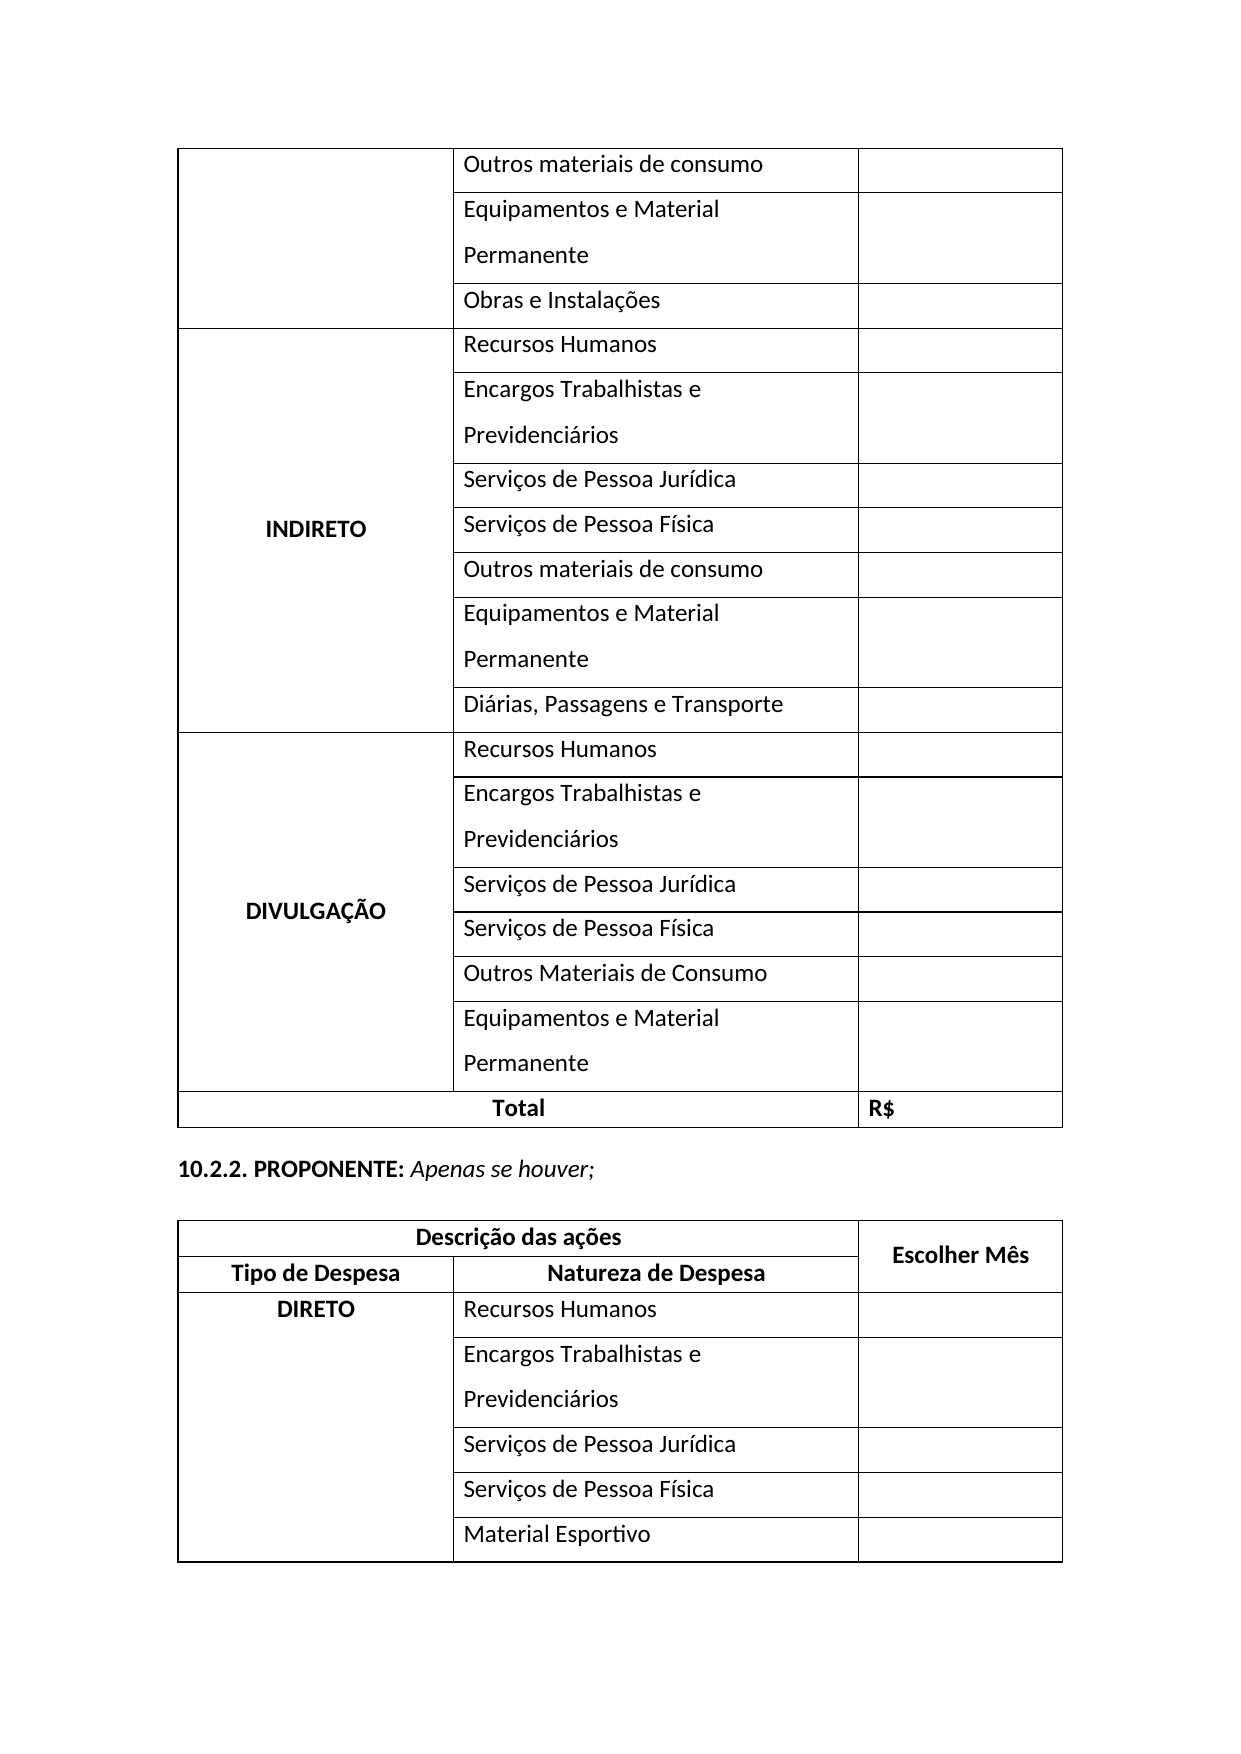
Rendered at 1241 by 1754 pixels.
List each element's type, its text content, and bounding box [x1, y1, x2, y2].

table_cell Material Esportivo [454, 1518, 858, 1561]
text 10.2.2. PROPONENTE: Apenas se houver; [177, 1153, 1063, 1184]
table_cell [859, 598, 1062, 687]
table_cell [859, 284, 1062, 327]
table_cell Serviços de Pessoa Física [454, 1473, 858, 1517]
table_cell Recursos Humanos [454, 1293, 858, 1337]
table_cell Serviços de Pessoa Jurídica [454, 464, 858, 507]
table_cell [859, 464, 1062, 507]
table_cell [859, 688, 1062, 732]
table_cell DIVULGAÇÃO [179, 733, 453, 1091]
table_cell [859, 508, 1062, 552]
table_cell Equipamentos e Material Permanente [454, 598, 858, 687]
table_cell Equipamentos e Material Permanente [454, 1002, 858, 1091]
table_cell Diárias, Passagens e Transporte [454, 688, 858, 732]
table_cell [859, 1473, 1062, 1517]
table_cell Encargos Trabalhistas e Previdenciários [454, 1338, 858, 1427]
table_cell [859, 913, 1062, 956]
table_cell Serviços de Pessoa Física [454, 508, 858, 552]
table_cell [859, 1428, 1062, 1472]
table_cell [859, 1293, 1062, 1337]
table_cell INDIRETO [179, 329, 453, 732]
table_cell Equipamentos e Material Permanente [454, 193, 858, 283]
table_cell DIRETO [179, 1293, 453, 1561]
table_cell [859, 149, 1062, 192]
table_header Descrição das ações [179, 1221, 858, 1256]
table_cell Outros Materiais de Consumo [454, 957, 858, 1001]
table_cell [859, 373, 1062, 462]
table_cell Encargos Trabalhistas e Previdenciários [454, 778, 858, 867]
table_cell Outros materiais de consumo [454, 553, 858, 597]
table_cell [859, 193, 1062, 283]
table_cell Serviços de Pessoa Jurídica [454, 1428, 858, 1472]
table_cell R$ [859, 1092, 1062, 1127]
table_cell Natureza de Despesa [454, 1257, 858, 1292]
table_cell Total [179, 1092, 858, 1127]
table_cell [859, 1518, 1062, 1561]
table_cell [859, 553, 1062, 597]
table_cell Serviços de Pessoa Física [454, 913, 858, 956]
table_cell [859, 868, 1062, 911]
table_cell [859, 1338, 1062, 1427]
table_cell Recursos Humanos [454, 329, 858, 372]
table_cell Serviços de Pessoa Jurídica [454, 868, 858, 911]
table_cell [859, 778, 1062, 867]
table_cell [859, 957, 1062, 1001]
table_cell [859, 329, 1062, 372]
table_cell Recursos Humanos [454, 733, 858, 776]
table_cell Tipo de Despesa [179, 1257, 453, 1292]
table_cell Outros materiais de consumo [454, 149, 858, 192]
table_cell [859, 1002, 1062, 1091]
table_cell Obras e Instalações [454, 284, 858, 327]
table_cell [859, 733, 1062, 776]
table_cell Encargos Trabalhistas e Previdenciários [454, 373, 858, 462]
table_header Escolher Mês [859, 1221, 1062, 1292]
